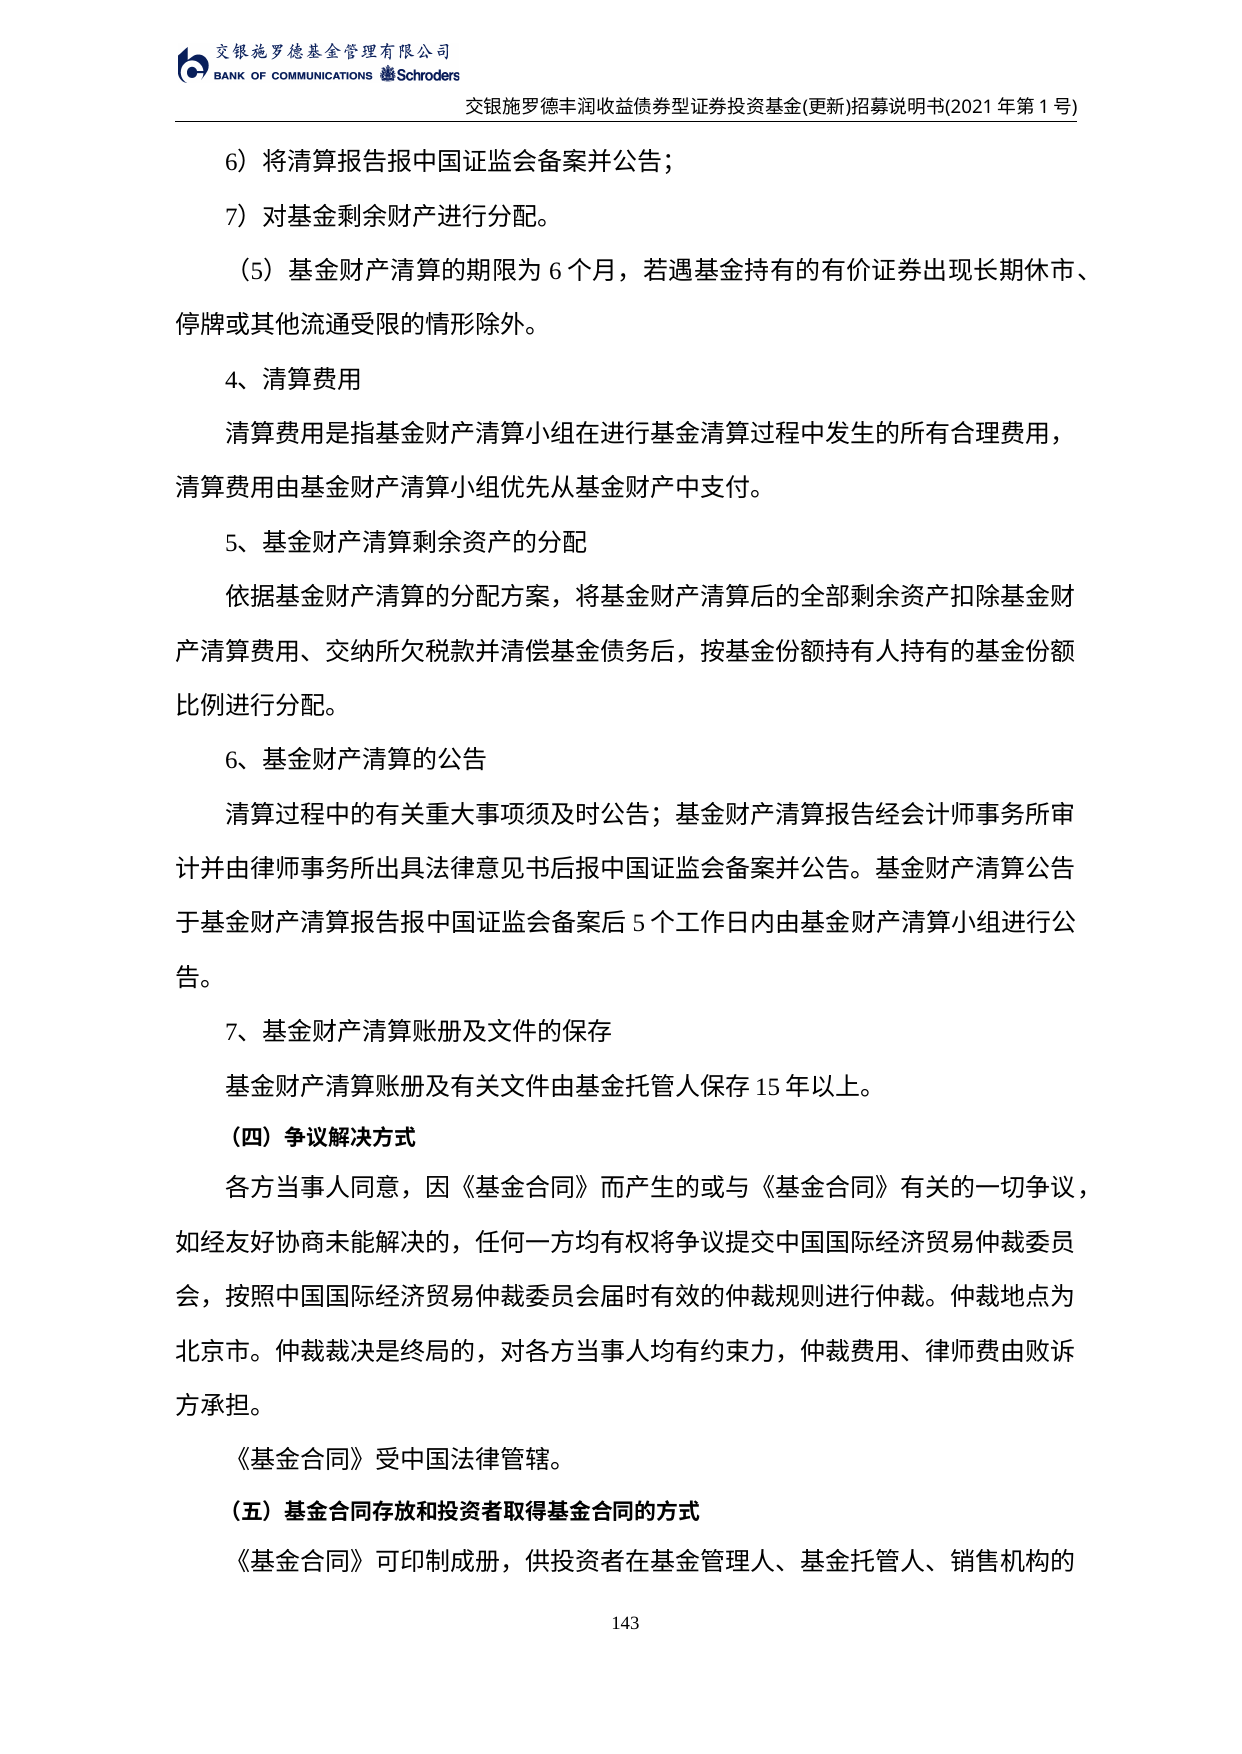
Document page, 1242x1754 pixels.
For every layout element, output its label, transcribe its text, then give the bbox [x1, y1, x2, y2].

text 6）将清算报告报中国证监会备案并公告； [175, 142, 1077, 178]
text 4、清算费用 [175, 359, 1077, 395]
text 《基金合同》受中国法律管辖。 [175, 1440, 1077, 1476]
text 基金财产清算账册及有关文件由基金托管人保存15年以上。 [175, 1066, 1077, 1102]
text 清算费用是指基金财产清算小组在进行基金清算过程中发生的所有合理费用，清算费用由基金财产清算小组优先从基金财产中支付。 [175, 413, 1077, 504]
picture [178, 43, 460, 83]
text （四）争议解决方式 [175, 1120, 1077, 1152]
text 各方当事人同意，因《基金合同》而产生的或与《基金合同》有关的一切争议，如经友好协商未能解决的，任何一方均有权将争议提交中国国际经济贸易仲裁委员会，按照中国国际经济贸易仲裁委员会届时有效的仲裁规则进行仲裁。仲裁地点为北京市。仲裁裁决是终局的，对各方当事人均有约束力，仲裁费用、律师费由败诉方承担。 [175, 1168, 1077, 1422]
text （5）基金财产清算的期限为6个月，若遇基金持有的有价证券出现长期休市、停牌或其他流通受限的情形除外。 [175, 250, 1077, 341]
text 7）对基金剩余财产进行分配。 [175, 196, 1077, 232]
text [175, 1542, 1077, 1578]
text 6、基金财产清算的公告 [175, 740, 1077, 776]
text 清算过程中的有关重大事项须及时公告；基金财产清算报告经会计师事务所审计并由律师事务所出具法律意见书后报中国证监会备案并公告。基金财产清算公告于基金财产清算报告报中国证监会备案后5个工作日内由基金财产清算小组进行公告。 [175, 794, 1077, 993]
text 依据基金财产清算的分配方案，将基金财产清算后的全部剩余资产扣除基金财产清算费用、交纳所欠税款并清偿基金债务后，按基金份额持有人持有的基金份额比例进行分配。 [175, 577, 1077, 722]
text 7、基金财产清算账册及文件的保存 [175, 1012, 1077, 1048]
text 5、基金财产清算剩余资产的分配 [175, 522, 1077, 558]
text （五）基金合同存放和投资者取得基金合同的方式 [175, 1494, 1077, 1526]
